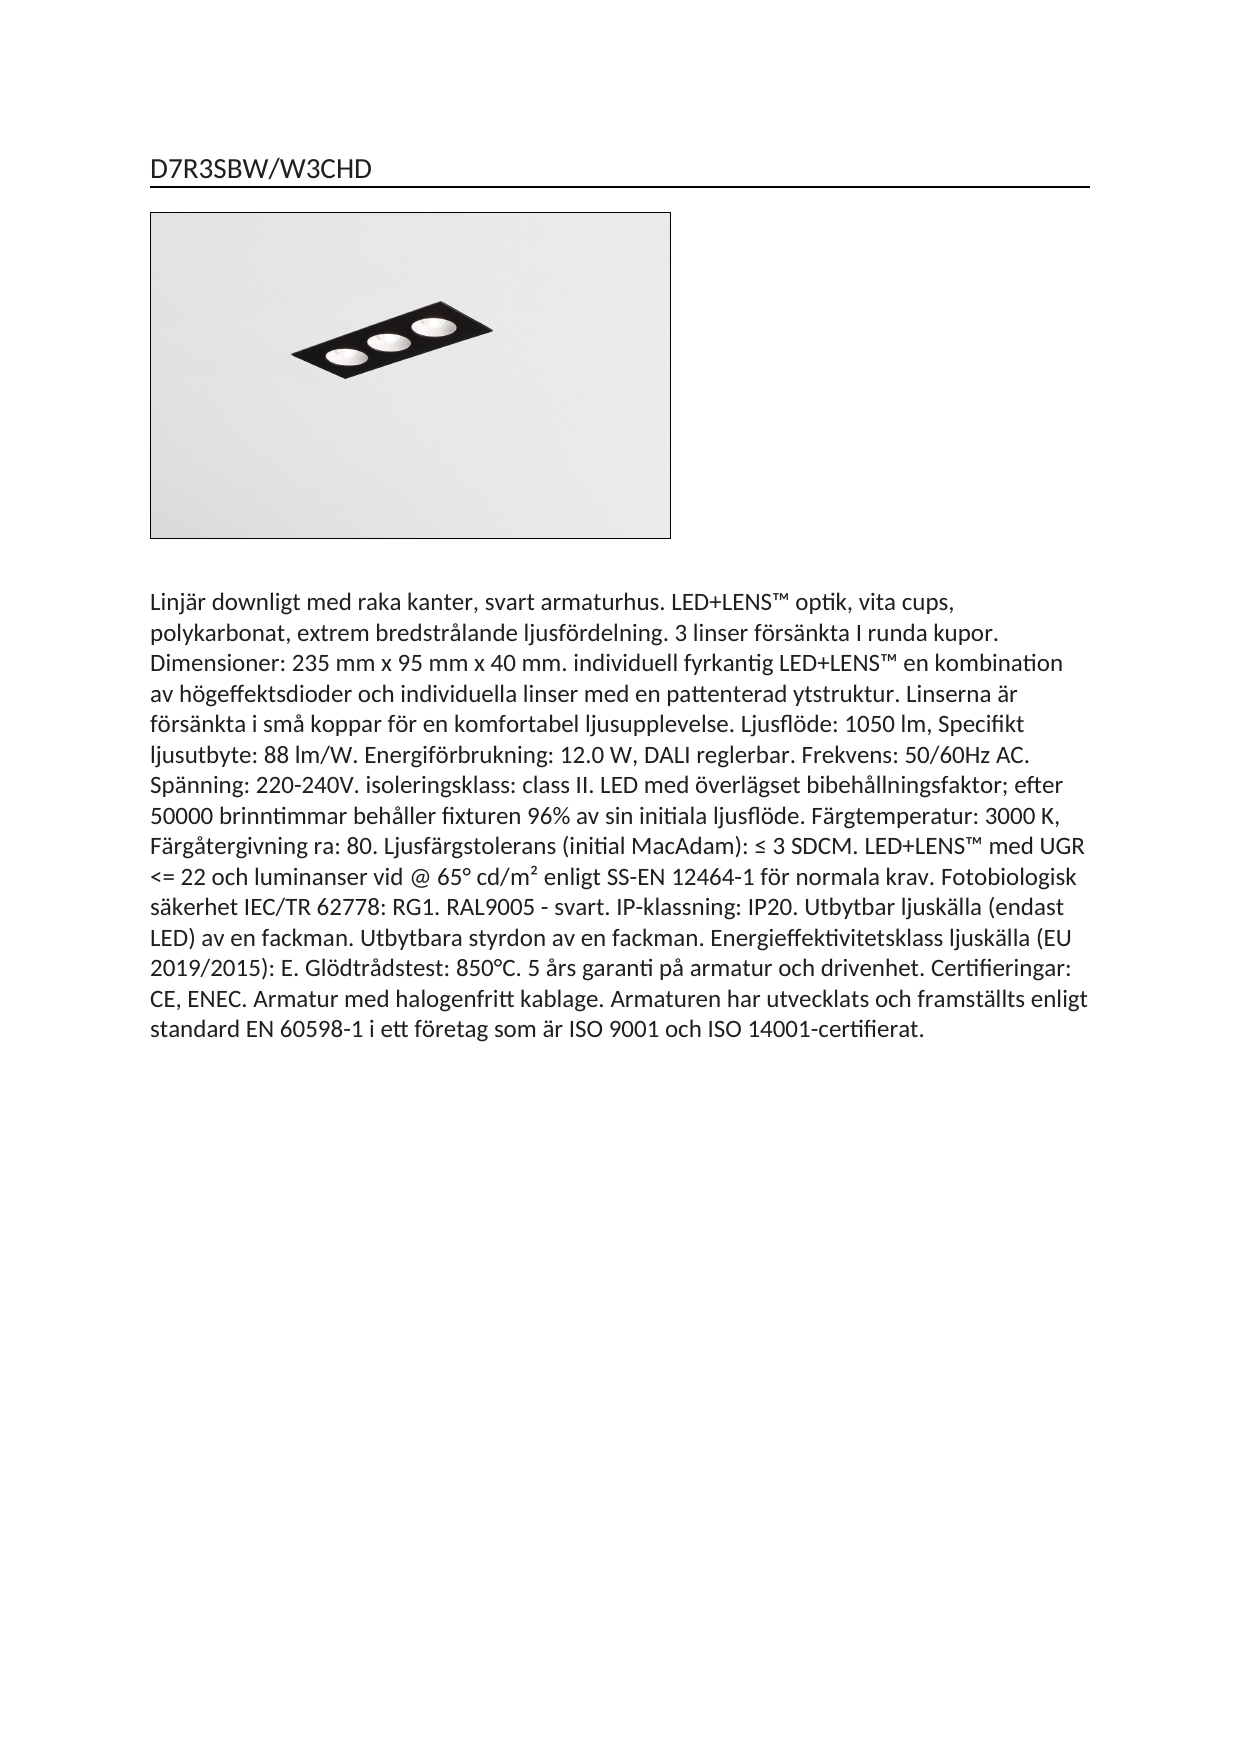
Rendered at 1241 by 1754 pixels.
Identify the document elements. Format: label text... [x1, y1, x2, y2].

picture [151, 213, 670, 538]
text Linjär downligt med raka kanter, svart armaturhus. LED+LENS™ optik, vita cups, polykarbonat, extrem bredstrålande ljusfördelning. 3 linser försänkta I runda kupor. Dimensioner: 235 mm x 95 mm x 40 mm. individuell fyrkantig LED+LENS™ en kombination av högeffektsdioder och individuella linser med en pattenterad ytstruktur. Linserna är försänkta i små koppar för en komfortabel ljusupplevelse. Ljusflöde: 1050 lm, Specifikt ljusutbyte: 88 lm/W. Energiförbrukning: 12.0 W, DALI reglerbar. Frekvens: 50/60Hz AC. Spänning: 220-240V. isoleringsklass: class II. LED med överlägset bibehållningsfaktor; efter 50000 brinntimmar behåller fixturen 96% av sin initiala ljusflöde. Färgtemperatur: 3000 K, Färgåtergivning ra: 80. Ljusfärgstolerans (initial MacAdam): ≤ 3 SDCM. LED+LENS™ med UGR <= 22 och luminanser vid @ 65° cd/m² enligt SS-EN 12464-1 för normala krav. Fotobiologisk säkerhet IEC/TR 62778: RG1. RAL9005 - svart. IP-klassning: IP20. Utbytbar ljuskälla (endast LED) av en fackman. Utbytbara styrdon av en fackman. Energieffektivitetsklass ljuskälla (EU 2019/2015): E. Glödtrådstest: 850°C. 5 års garanti på armatur och drivenhet. Certifieringar: CE, ENEC. Armatur med halogenfritt kablage. Armaturen har utvecklats och framställts enligt standard EN 60598-1 i ett företag som är ISO 9001 och ISO 14001-certifierat. [150, 586, 1090, 1044]
text D7R3SBW/W3CHD [150, 150, 1090, 186]
